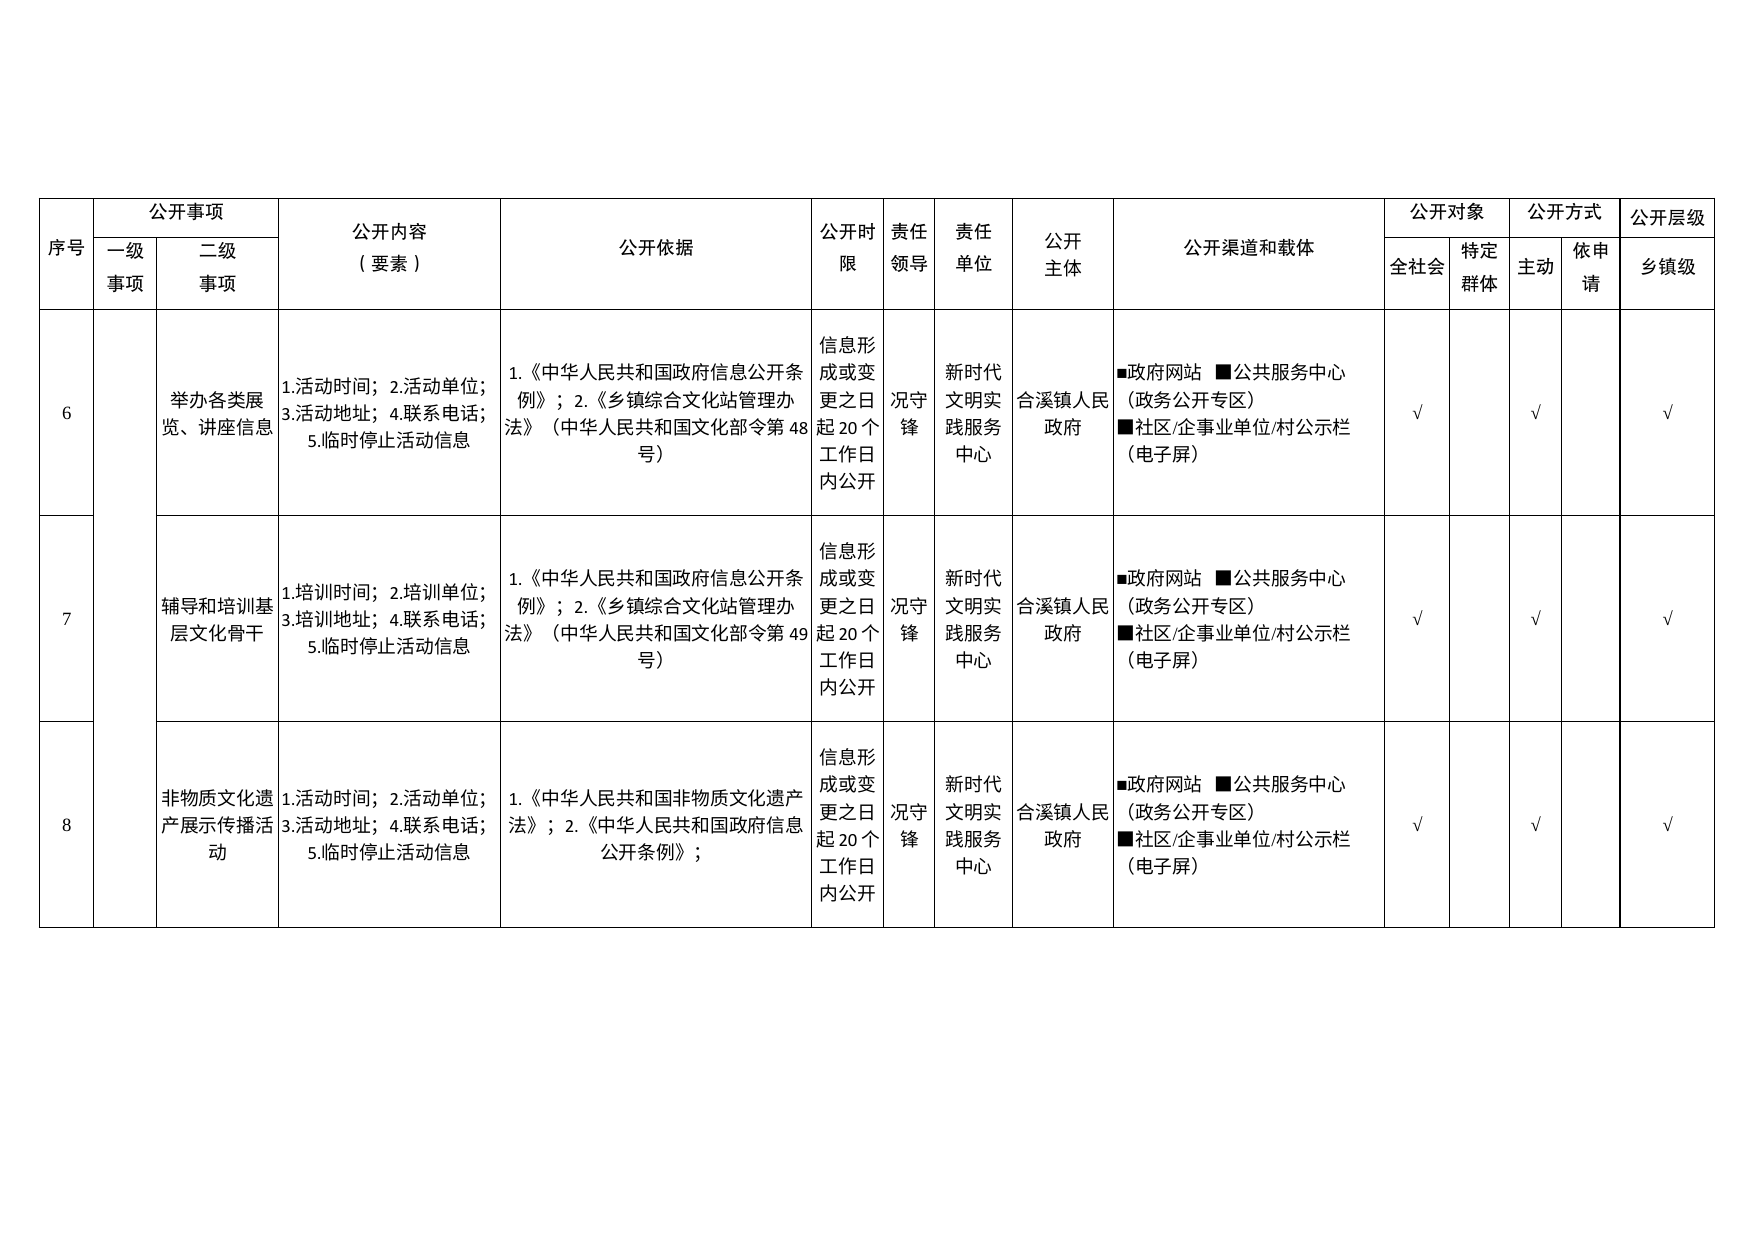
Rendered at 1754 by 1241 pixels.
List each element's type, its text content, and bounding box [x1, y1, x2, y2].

table_cell √ [1385, 310, 1449, 515]
table_cell √ [1385, 516, 1449, 721]
table_cell 1.活动时间；2.活动单位；3.活动地址；4.联系电话；5.临时停止活动信息 [279, 722, 500, 927]
table_cell √ [1510, 722, 1561, 927]
table_header 公开事项 [94, 199, 278, 237]
table_cell 况守锋 [884, 722, 934, 927]
table_cell 合溪镇人民政府 [1013, 516, 1113, 721]
table_cell 1.培训时间；2.培训单位；3.培训地址；4.联系电话；5.临时停止活动信息 [279, 516, 500, 721]
table_cell ■政府网站 ■公共服务中心 （政务公开专区） ■社区/企事业单位/村公示栏 （电子屏） [1114, 516, 1384, 721]
table_cell 况守锋 [884, 310, 934, 515]
table_cell 乡镇级 [1621, 238, 1714, 309]
table_header 公开渠道和载体 [1114, 199, 1384, 309]
table_cell 新时代文明实践服务中心 [935, 516, 1012, 721]
table_header 公开 主体 [1013, 199, 1113, 309]
table_cell 特定 群体 [1450, 238, 1509, 309]
table_cell 合溪镇人民政府 [1013, 722, 1113, 927]
table_cell [1450, 310, 1509, 515]
table_cell 举办各类展览、讲座信息 [157, 310, 278, 515]
table_cell 新时代文明实践服务中心 [935, 722, 1012, 927]
table_header 公开层级 [1621, 199, 1714, 237]
table_cell 1.《中华人民共和国政府信息公开条例》；2.《乡镇综合文化站管理办法》（中华人民共和国文化部令第48号） [501, 310, 811, 515]
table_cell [1114, 722, 1384, 927]
table_header 序号 [40, 199, 93, 309]
table_header 公开时限 [812, 199, 883, 309]
table_cell 信息形成或变更之日起20个工作日内公开 [812, 516, 883, 721]
table_cell √ [1621, 516, 1714, 721]
table_cell 况守锋 [884, 516, 934, 721]
table_cell 6 [40, 310, 93, 515]
table_cell √ [1510, 516, 1561, 721]
table_cell 主动 [1510, 238, 1561, 309]
table_cell [1450, 722, 1509, 927]
table_header 公开依据 [501, 199, 811, 309]
table_cell 二级 事项 [157, 238, 278, 309]
table_header 公开内容 （要素） [279, 199, 500, 309]
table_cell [1114, 310, 1384, 515]
table_cell 辅导和培训基层文化骨干 [157, 516, 278, 721]
table_cell [1562, 516, 1619, 721]
table_cell 信息形成或变更之日起20个工作日内公开 [812, 310, 883, 515]
table_cell √ [1621, 722, 1714, 927]
table_cell √ [1510, 310, 1561, 515]
table_cell √ [1621, 310, 1714, 515]
table_cell 新时代文明实践服务中心 [935, 310, 1012, 515]
table_cell 非物质文化遗产展示传播活动 [157, 722, 278, 927]
table_header 公开对象 [1385, 199, 1509, 237]
table_cell 7 [40, 516, 93, 721]
table_header 公开方式 [1510, 199, 1619, 237]
table_cell 1.《中华人民共和国政府信息公开条例》；2.《乡镇综合文化站管理办法》（中华人民共和国文化部令第49号） [501, 516, 811, 721]
table_cell [1450, 516, 1509, 721]
table_cell 信息形成或变更之日起20个工作日内公开 [812, 722, 883, 927]
table_header 责任 单位 [935, 199, 1012, 309]
table_cell 依申 请 [1562, 238, 1619, 309]
table_cell [1562, 722, 1619, 927]
table_cell 合溪镇人民政府 [1013, 310, 1113, 515]
table_cell √ [1385, 722, 1449, 927]
table_cell 1.《中华人民共和国非物质文化遗产法》；2.《中华人民共和国政府信息公开条例》； [501, 722, 811, 927]
table_cell 全社会 [1385, 238, 1449, 309]
table_cell [1562, 310, 1619, 515]
table_cell 1.活动时间；2.活动单位；3.活动地址；4.联系电话；5.临时停止活动信息 [279, 310, 500, 515]
table_cell 一级 事项 [94, 238, 156, 309]
table_cell 8 [40, 722, 93, 927]
table_header 责任 领导 [884, 199, 934, 309]
